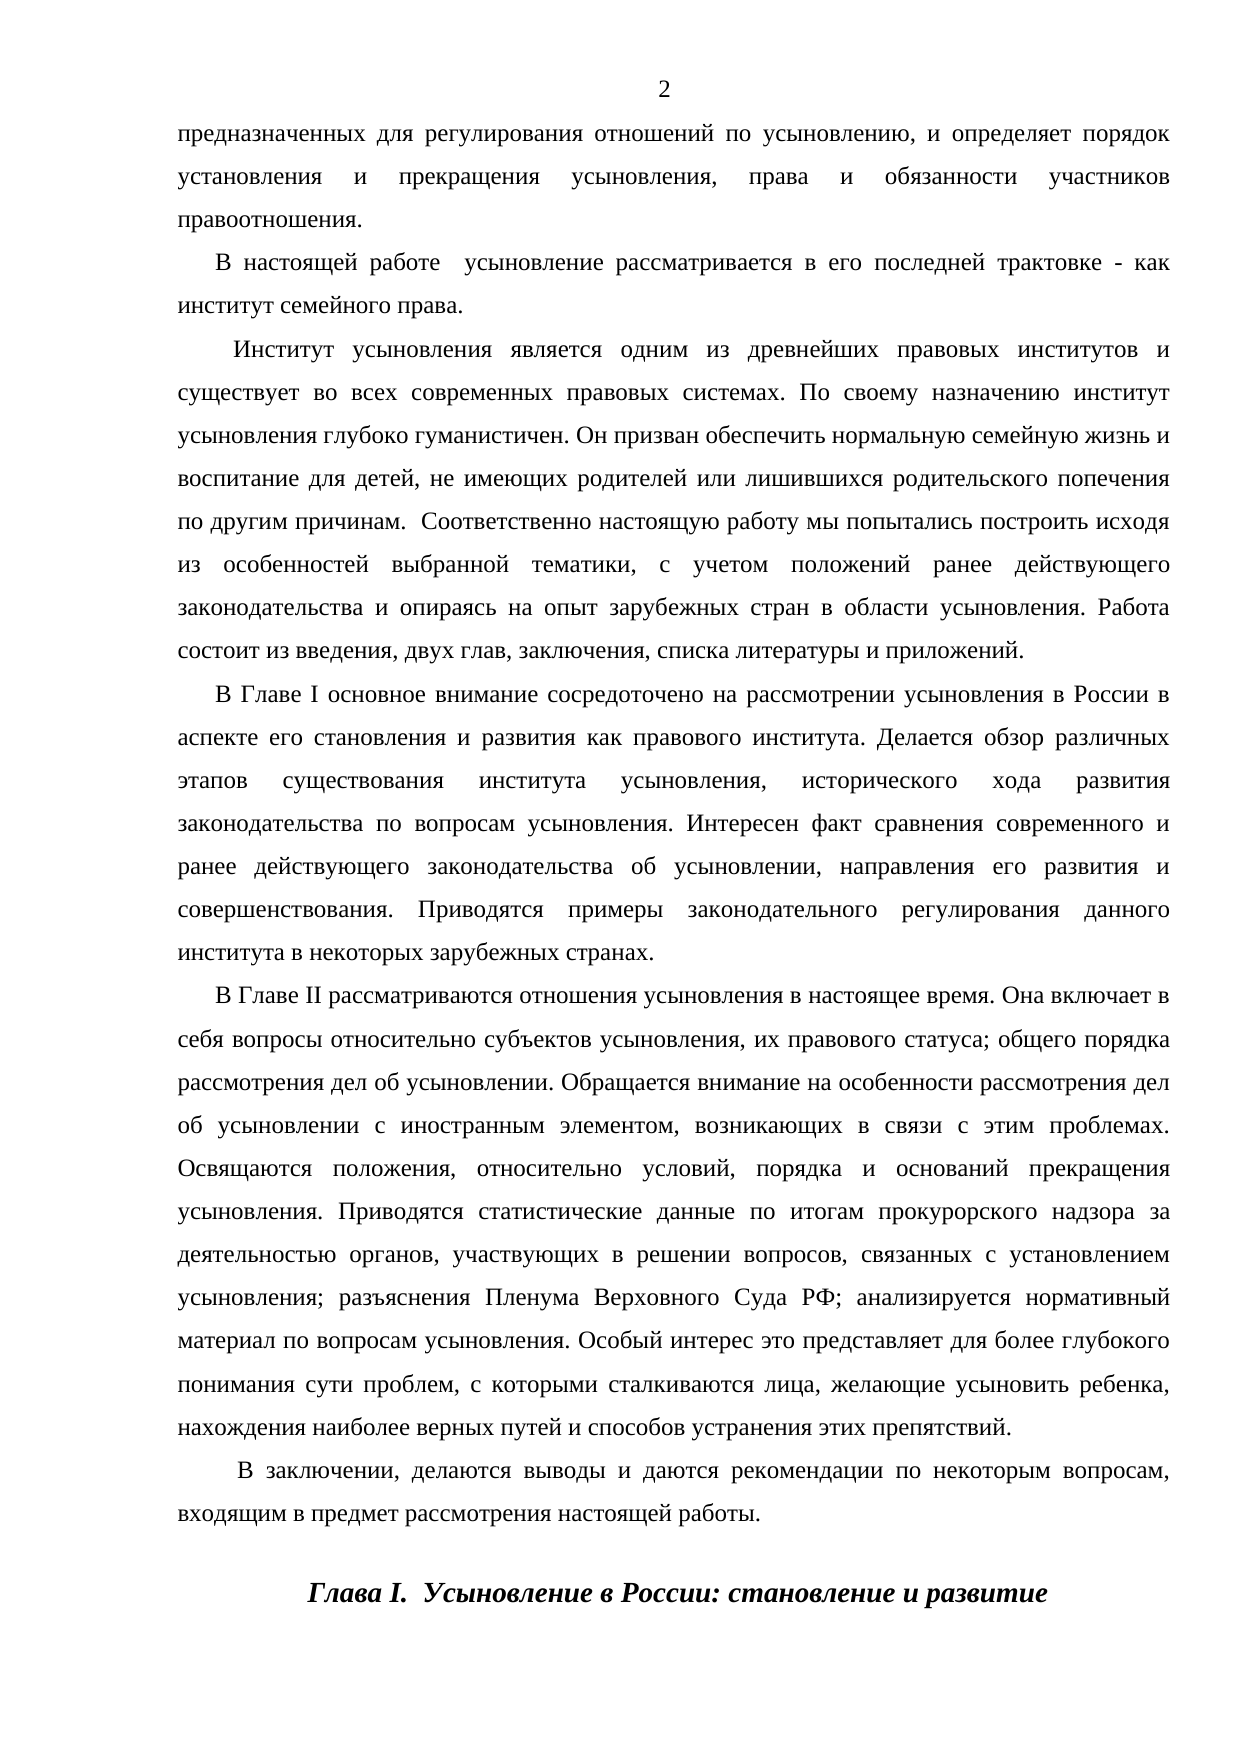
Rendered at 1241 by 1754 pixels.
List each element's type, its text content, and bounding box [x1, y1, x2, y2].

text В Главе II рассматриваются отношения усыновления в настоящее время. Она включает в себя вопросы относительно субъектов усыновления, их правового статуса; общего порядка рассмотрения дел об усыновлении. Обращается внимание на особенности рассмотрения дел об усыновлении с иностранным элементом, возникающих в связи с этим проблемах. Освящаются положения, относительно условий, порядка и оснований прекращения усыновления. Приводятся статистические данные по итогам прокурорского надзора за деятельностью органов, участвующих в решении вопросов, связанных с установлением усыновления; разъяснения Пленума Верховного Суда РФ; анализируется нормативный материал по вопросам усыновления. Особый интерес это представляет для более глубокого понимания сути проблем, с которыми сталкиваются лица, желающие усыновить ребенка, нахождения наиболее верных путей и способов устранения этих препятствий. [177, 981, 1171, 1441]
text Институт усыновления является одним из древнейших правовых институтов и существует во всех современных правовых системах. По своему назначению институт усыновления глубоко гуманистичен. Он призван обеспечить нормальную семейную жизнь и воспитание для детей, не имеющих родителей или лишившихся родительского попечения по другим причинам. Соответственно настоящую работу мы попытались построить исходя из особенностей выбранной тематики, с учетом положений ранее действующего законодательства и опираясь на опыт зарубежных стран в области усыновления. Работа состоит из введения, двух глав, заключения, списка литературы и приложений. [177, 334, 1171, 664]
text Глава I. Усыновление в России: становление и развитие [177, 1575, 1171, 1608]
text В Главе I основное внимание сосредоточено на рассмотрении усыновления в России в аспекте его становления и развития как правового института. Делается обзор различных этапов существования института усыновления, исторического хода развития законодательства по вопросам усыновления. Интересен факт сравнения современного и ранее действующего законодательства об усыновлении, направления его развития и совершенствования. Приводятся примеры законодательного регулирования данного института в некоторых зарубежных странах. [177, 679, 1171, 966]
text В настоящей работе усыновление рассматривается в его последней трактовке - как институт семейного права. [177, 247, 1171, 319]
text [177, 118, 1171, 233]
text В заключении, делаются выводы и даются рекомендации по некоторым вопросам, входящим в предмет рассмотрения настоящей работы. [177, 1455, 1171, 1527]
